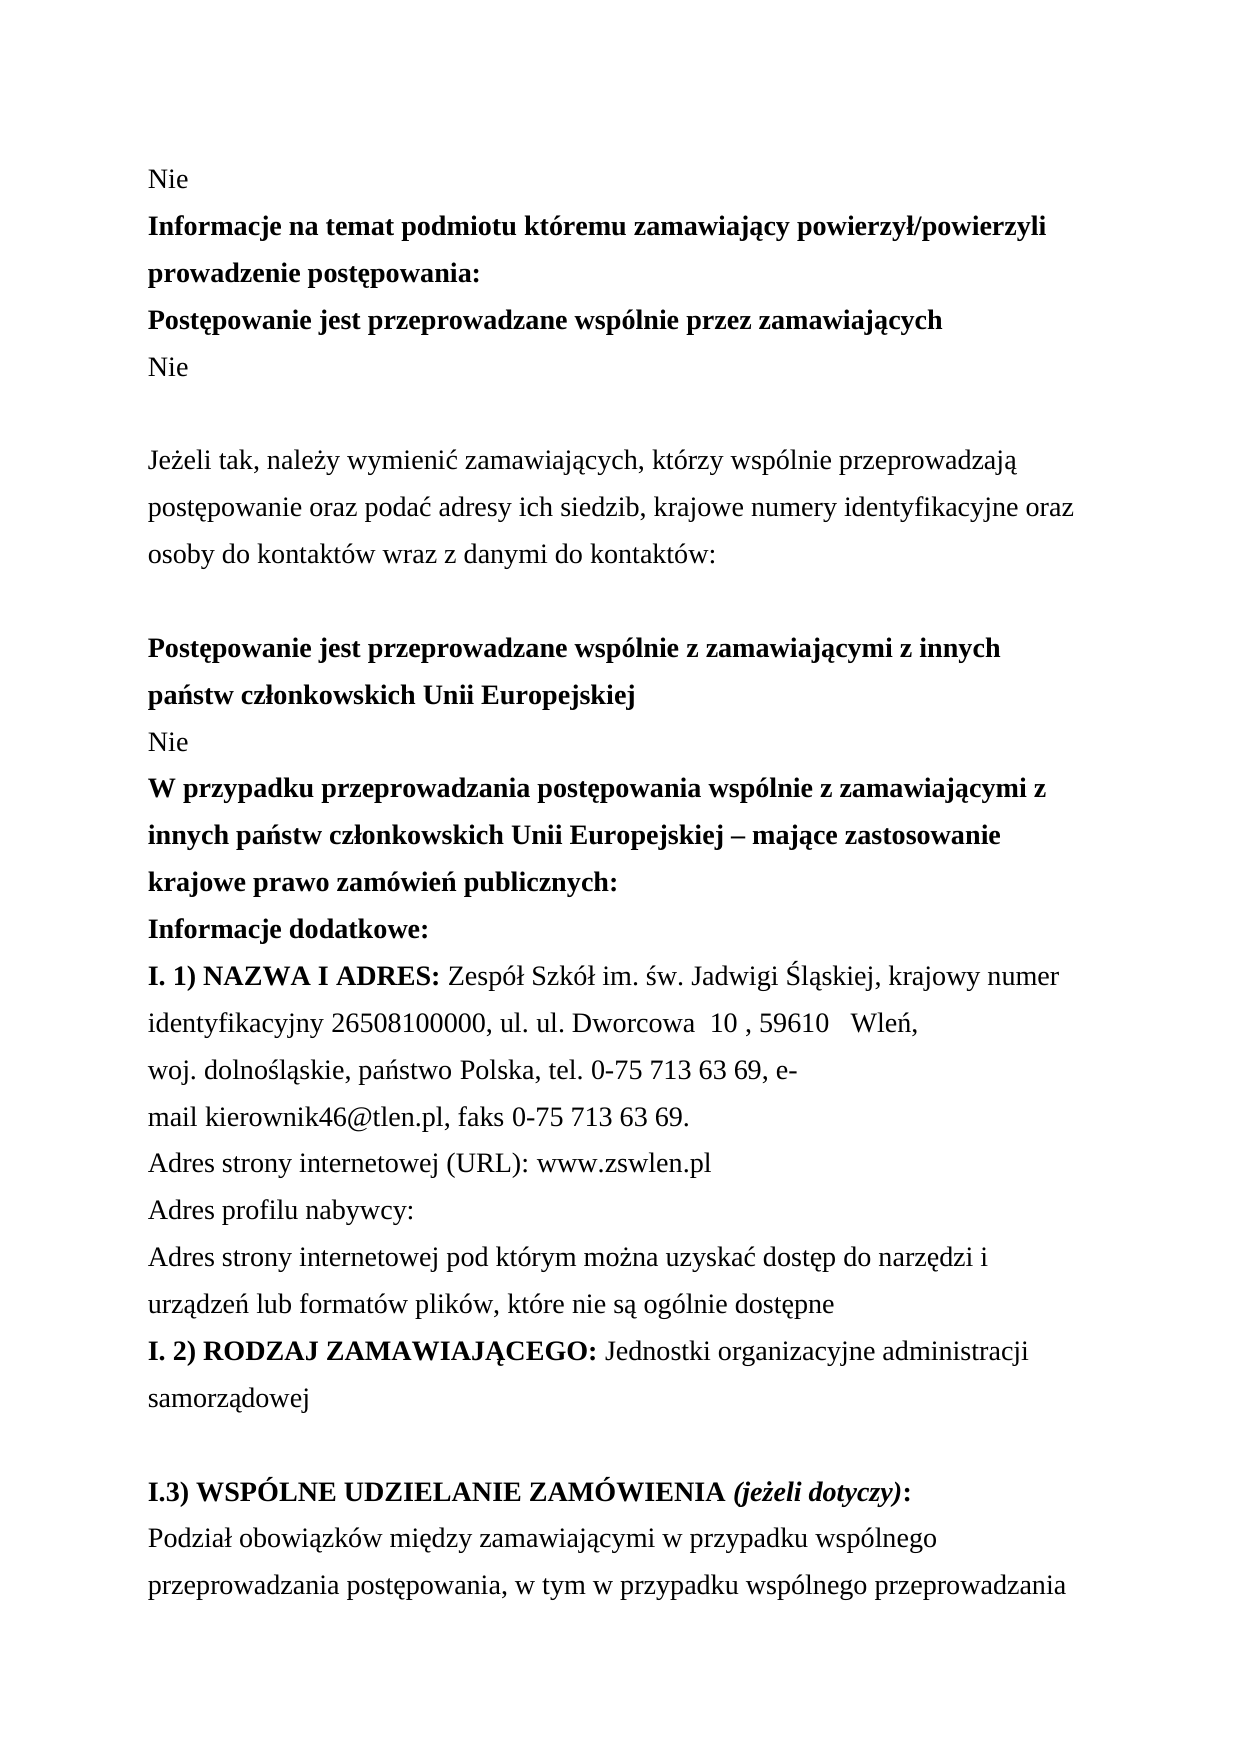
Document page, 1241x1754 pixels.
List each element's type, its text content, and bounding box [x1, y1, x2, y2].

text Nie [148, 148, 1093, 194]
text Jeżeli tak, należy wymienić zamawiających, którzy wspólnie przeprowadzają postępowanie oraz podać adresy ich siedzib, krajowe numery identyfikacyjne oraz osoby do kontaktów wraz z danymi do kontaktów: Postępowanie jest przeprowadzane wspólnie z zamawiającymi z innych państw członkowskich Unii Europejskiej [148, 382, 1093, 710]
text Nie [148, 335, 1093, 382]
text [148, 1507, 1093, 1601]
text I. 2) RODZAJ ZAMAWIAJĄCEGO: Jednostki organizacyjne administracji samorządowej [148, 1319, 1093, 1460]
text Informacje na temat podmiotu któremu zamawiający powierzył/powierzyli prowadzenie postępowania: Postępowanie jest przeprowadzane wspólnie przez zamawiających [148, 194, 1093, 335]
text I. 1) NAZWA I ADRES: Zespół Szkół im. św. Jadwigi Śląskiej, krajowy numer identyfikacyjny 26508100000, ul. ul. Dworcowa 10 , 59610 Wleń, woj. dolnośląskie, państwo Polska, tel. 0-75 713 63 69, e-mail kierownik46@tlen.pl, faks 0-75 713 63 69. Adres strony internetowej (URL): www.zswlen.pl Adres profilu nabywcy: Adres strony internetowej pod którym można uzyskać dostęp do narzędzi i urządzeń lub formatów plików, które nie są ogólnie dostępne [148, 944, 1093, 1319]
text I.3) WSPÓLNE UDZIELANIE ZAMÓWIENIA (jeżeli dotyczy): [148, 1460, 1093, 1507]
text W przypadku przeprowadzania postępowania wspólnie z zamawiającymi z innych państw członkowskich Unii Europejskiej – mające zastosowanie krajowe prawo zamówień publicznych: Informacje dodatkowe: [148, 757, 1093, 944]
text Nie [148, 710, 1093, 757]
